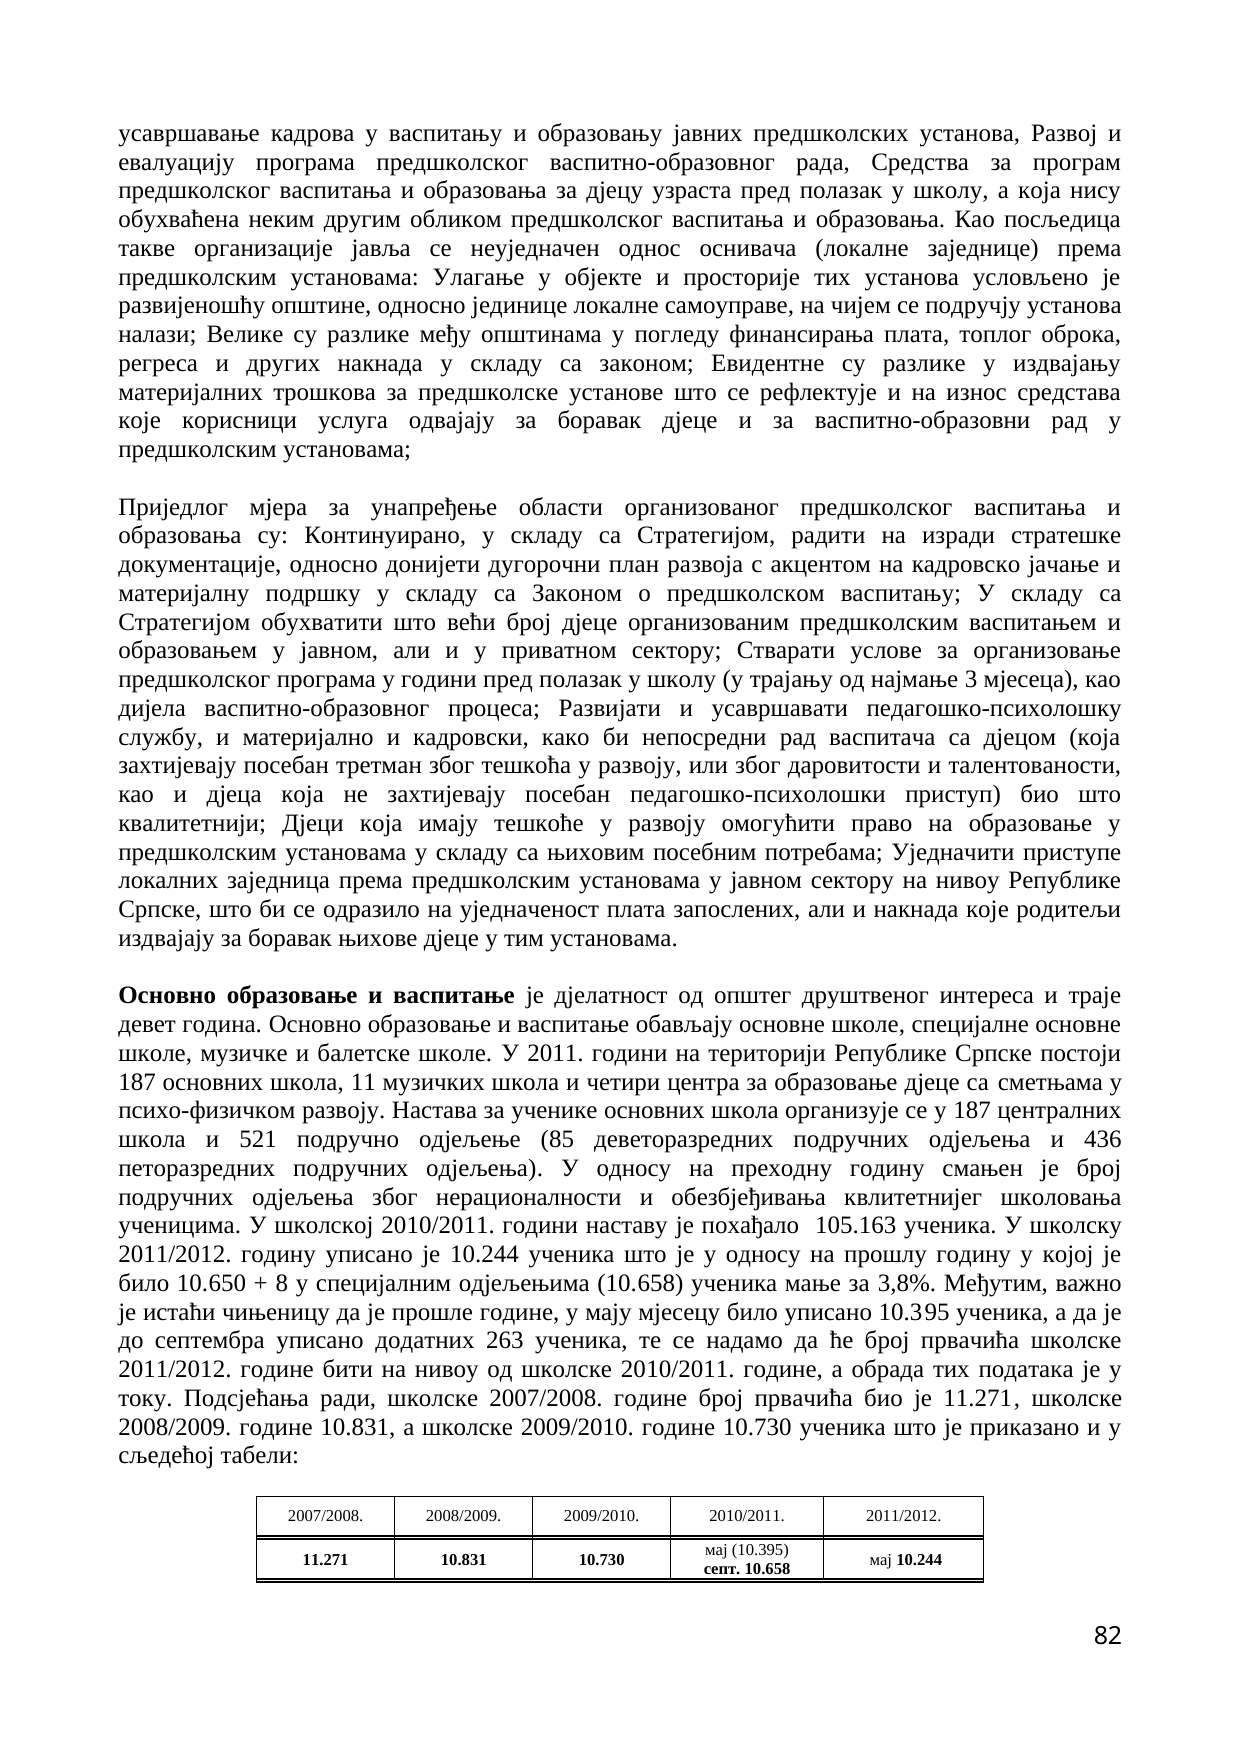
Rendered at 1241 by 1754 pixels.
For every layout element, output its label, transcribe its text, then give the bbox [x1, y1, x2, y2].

table_cell мај 10.244 [824, 1540, 983, 1578]
text Приједлог мјера за унапређење области организованог предшколског васпитања и образовања су: Континуирано, у складу са Стратегијом, радити на изради стратешке документације, односно донијети дугорочни план развоја с акцентом на кадровско јачање и материјалну подршку у складу са Законом о предшколском васпитању; У складу са Стратегијом обухватити што већи број дјеце организованим предшколским васпитањем и образовањем у јавном, али и у приватном сектору; Стварати услове за организовање предшколског програма у години пред полазак у школу (у трајању од најмање 3 мјесеца), као дијела васпитно-образовног процеса; Развијати и усавршавати педагошко-психолошку службу, и материјално и кадровски, како би непосредни рад васпитача са дјецом (која захтијевају посебан третман због тешкоћа у развоју, или због даровитости и талентованости, као и дјеца која не захтијевају посебан педагошко-психолошки приступ) био што квалитетнији; Дјеци која имају тешкоће у развоју омогућити право на образовање у предшколским установама у складу са њиховим посебним потребама; Уједначити приступе локалних заједница према предшколским установама у јавном сектору на нивоу Републике Српске, што би се одразило на уједначеност плата запослених, али и накнада које родитељи издвајају за боравак њихове дјеце у тим установама. [118, 492, 1122, 952]
table_cell 11.271 [257, 1540, 394, 1578]
table_header 2007/2008. [257, 1497, 394, 1535]
table_header 2011/2012. [824, 1497, 983, 1535]
table_cell мај (10.395) септ. 10.658 [671, 1540, 823, 1578]
table_header 2009/2010. [533, 1497, 670, 1535]
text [118, 118, 1122, 463]
table_cell 10.831 [395, 1540, 532, 1578]
table_header 2008/2009. [395, 1497, 532, 1535]
table_header 2010/2011. [671, 1497, 823, 1535]
text Основно образовање и васпитање је дјелатност од општег друштвеног интереса и траје девет година. Основно образовање и васпитање обављају основне школе, специјалне основне школе, музичке и балетске школе. У 2011. години на територији Републике Српске постоји 187 основних школа, 11 музичких школа и четири центра за образовање дјеце са сметњама у психо-физичком развоју. Настава за ученике основних школа организује се у 187 централних школа и 521 подручно одјељење (85 деветоразредних подручних одјељења и 436 петоразредних подручних одјељења). У односу на преходну годину смањен је број подручних одјељења због нерационалности и обезбјеђивања квлитетнијег школовања ученицима. У школској 2010/2011. години наставу је похађало 105.163 ученика. У школску 2011/2012. годину уписано је 10.244 ученика што је у односу на прошлу годину у којој је било 10.650 + 8 у специјалним одјељењима (10.658) ученика мање за 3,8%. Међутим, важно је истаћи чињеницу да је прошле године, у мају мјесецу било уписано 10.395 ученика, а да је до септембра уписанo додатних 263 ученика, те се надамо да ће број првачића школске 2011/2012. године бити на нивоу од школске 2010/2011. године, а обрада тих података је у току. Подсјећања ради, школске 2007/2008. године број првачића био је 11.271, школске 2008/2009. године 10.831, а школске 2009/2010. године 10.730 ученика што је приказано и у сљедећој табели: [118, 981, 1122, 1469]
table_cell 10.730 [533, 1540, 670, 1578]
